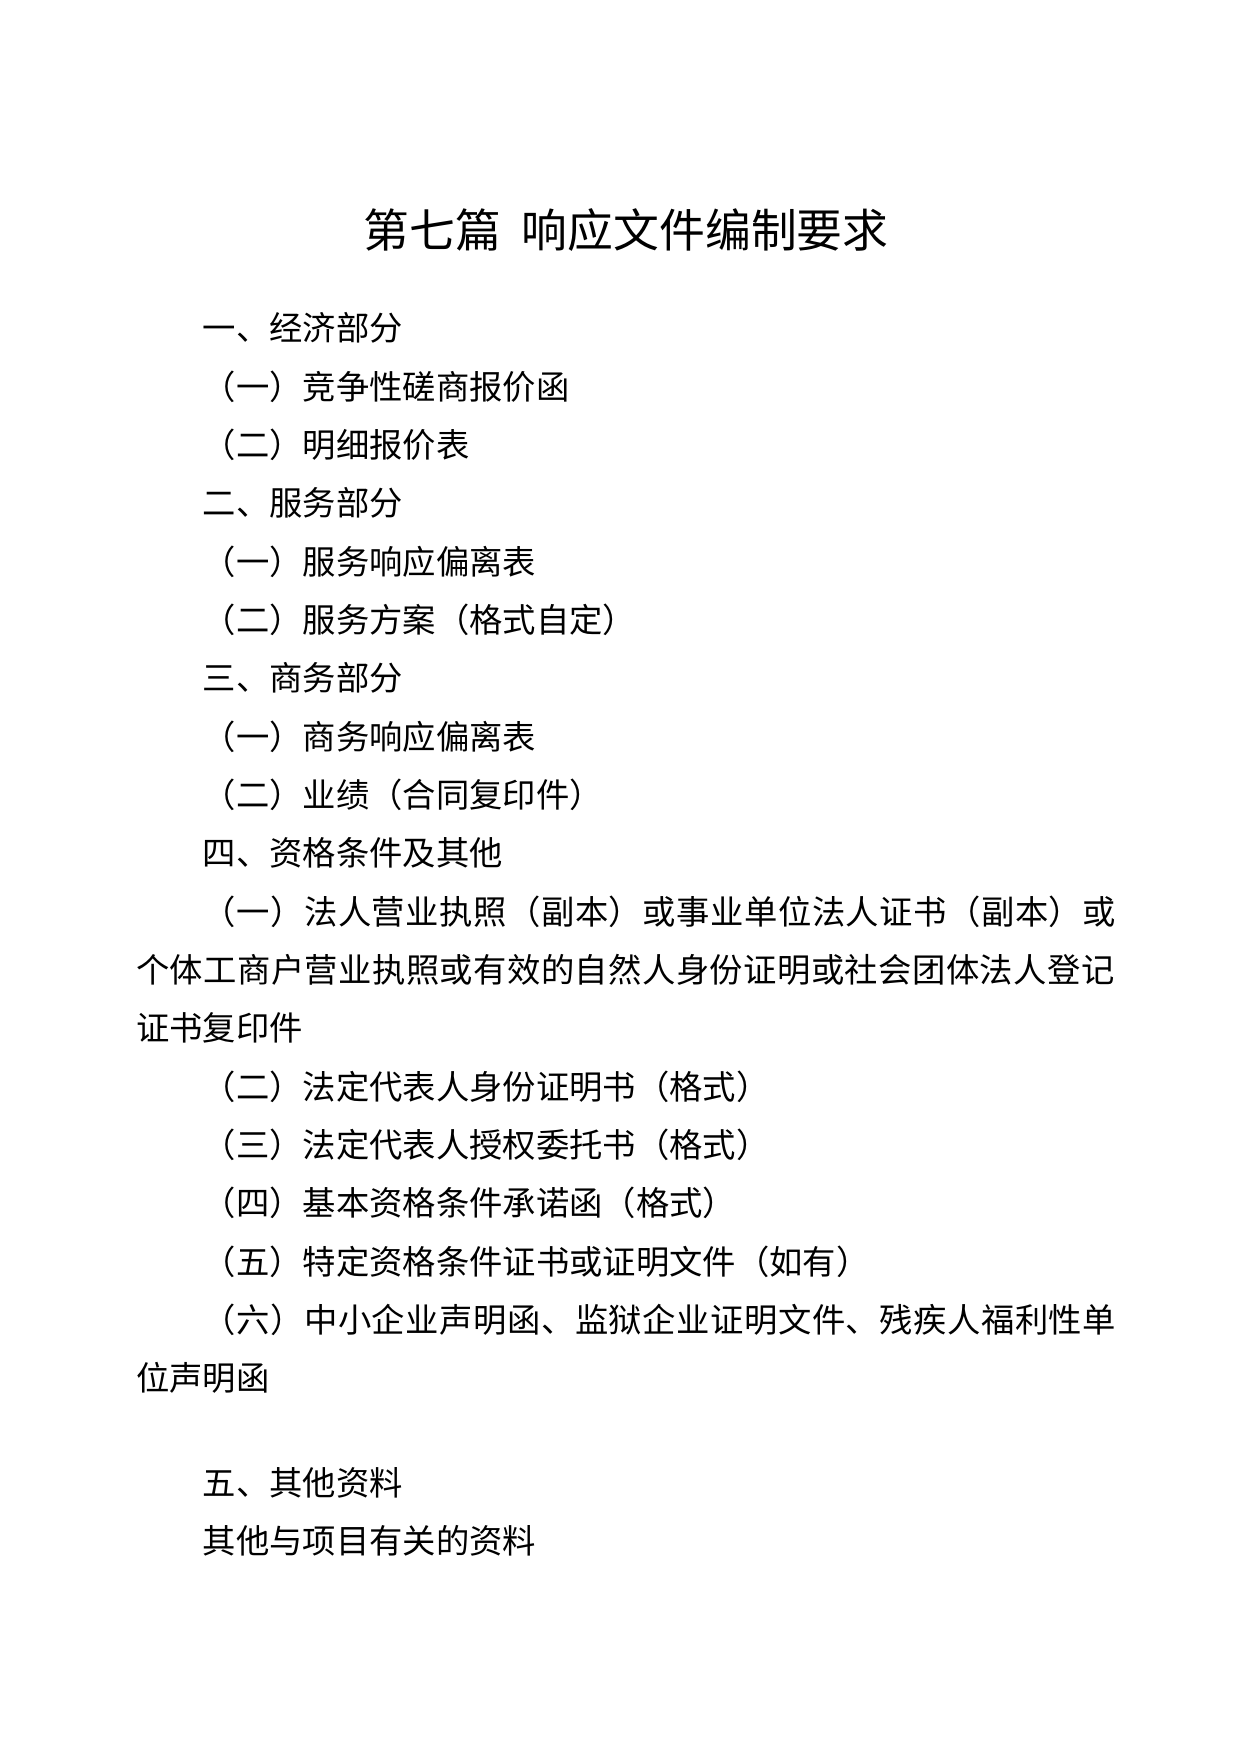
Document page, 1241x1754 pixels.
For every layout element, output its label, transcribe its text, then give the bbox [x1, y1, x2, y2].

text （六）中小企业声明函、监狱企业证明文件、残疾人福利性单位声明函 [136, 1286, 1116, 1402]
text 四、资格条件及其他 [136, 819, 1116, 877]
text （一）竞争性磋商报价函 [136, 352, 1116, 411]
text （一）服务响应偏离表 [136, 527, 1116, 586]
text 三、商务部分 [136, 644, 1116, 702]
text 其他与项目有关的资料 [136, 1507, 1116, 1565]
text （二）法定代表人身份证明书（格式） [136, 1052, 1116, 1111]
text （二）业绩（合同复印件） [136, 761, 1116, 819]
text （二）明细报价表 [136, 411, 1116, 469]
text 五、其他资料 [136, 1448, 1116, 1507]
text （一）商务响应偏离表 [136, 702, 1116, 761]
text （一）法人营业执照（副本）或事业单位法人证书（副本）或个体工商户营业执照或有效的自然人身份证明或社会团体法人登记证书复印件 [136, 877, 1116, 1052]
text （三）法定代表人授权委托书（格式） [136, 1111, 1116, 1169]
text 一、经济部分 [136, 294, 1116, 352]
text （二）服务方案（格式自定） [136, 586, 1116, 644]
text （四）基本资格条件承诺函（格式） [136, 1169, 1116, 1227]
text （五）特定资格条件证书或证明文件（如有） [136, 1227, 1116, 1286]
subtitle 第七篇 响应文件编制要求 [136, 195, 1116, 261]
text 二、服务部分 [136, 469, 1116, 527]
